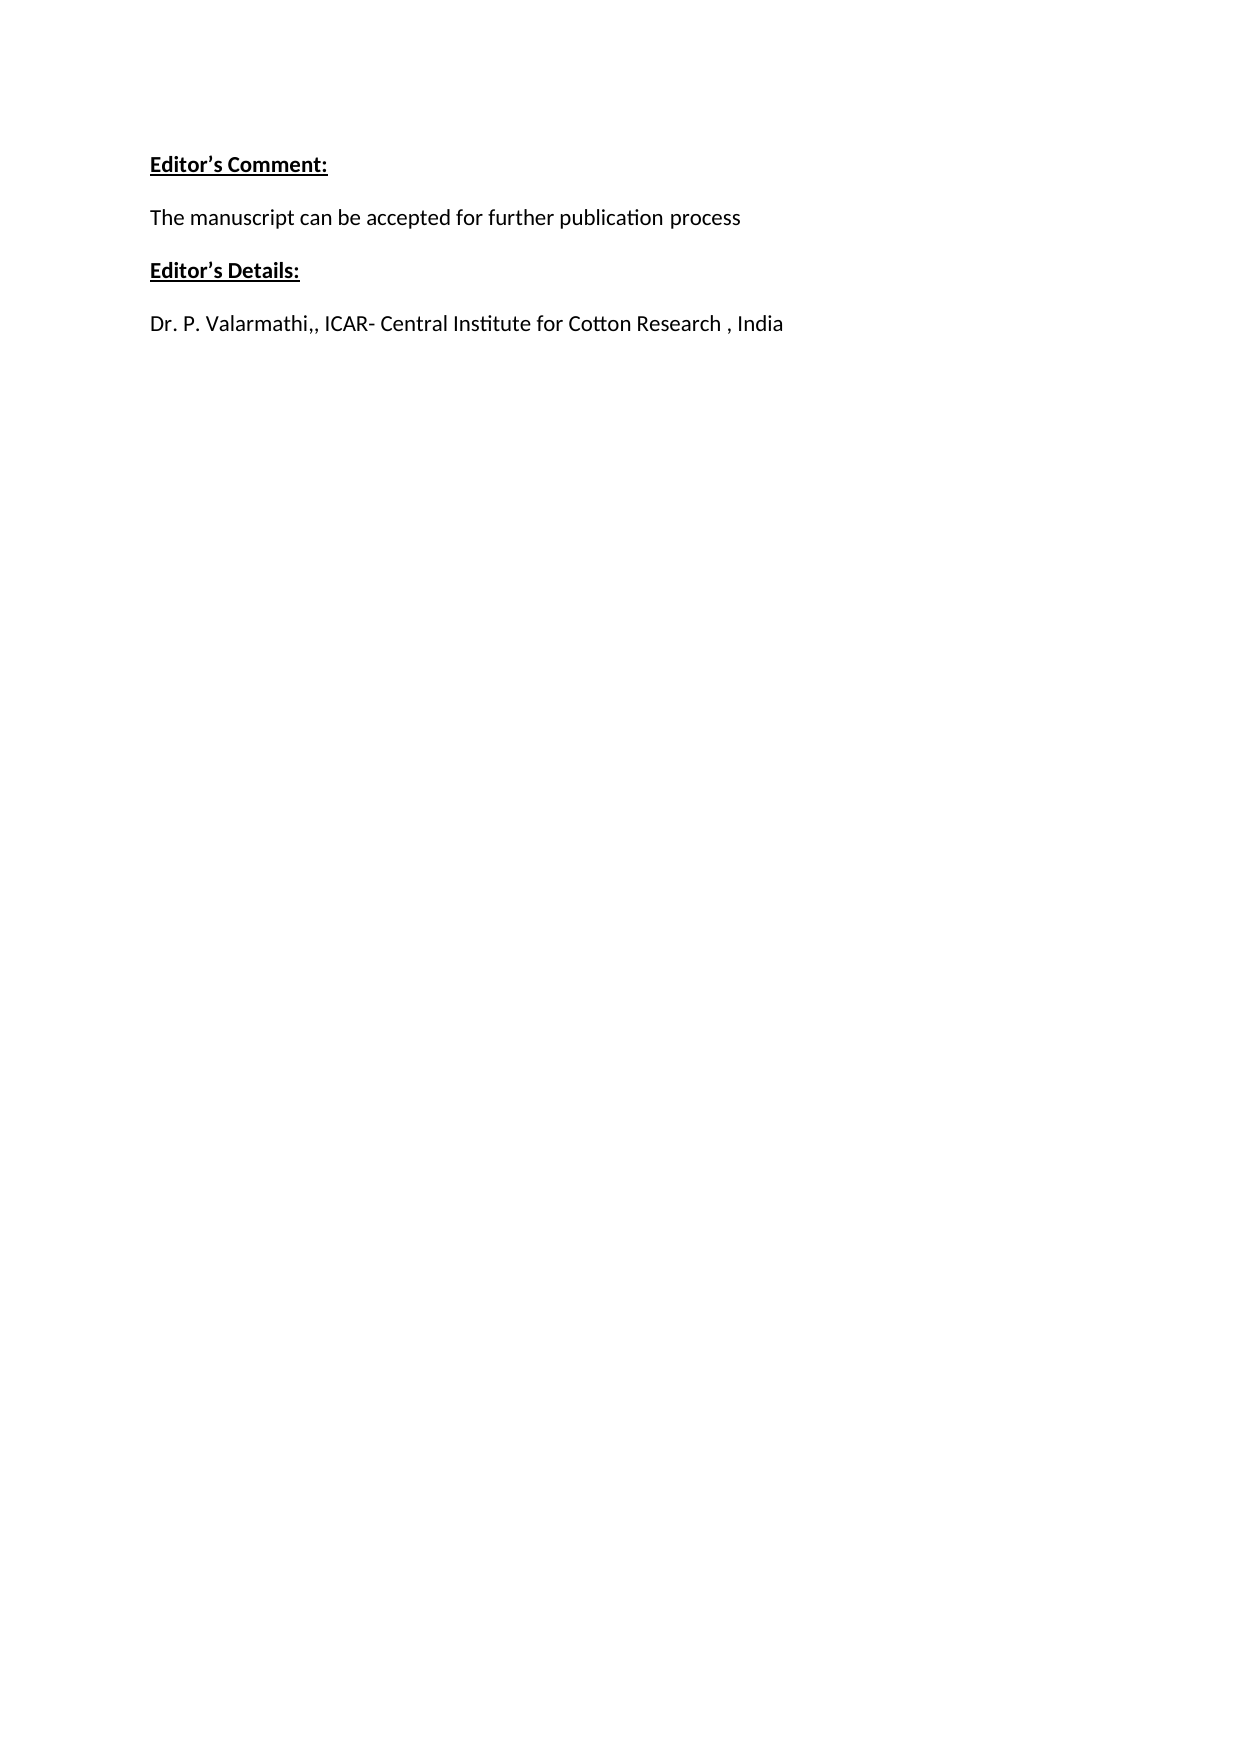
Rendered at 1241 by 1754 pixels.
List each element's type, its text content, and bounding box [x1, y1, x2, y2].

text The manuscript can be accepted for further publication process [150, 203, 1090, 231]
text Editor’s Comment: [150, 150, 1090, 178]
text Editor’s Details: [150, 256, 1090, 284]
text Dr. P. Valarmathi,, ICAR- Central Institute for Cotton Research , India [150, 309, 1090, 337]
